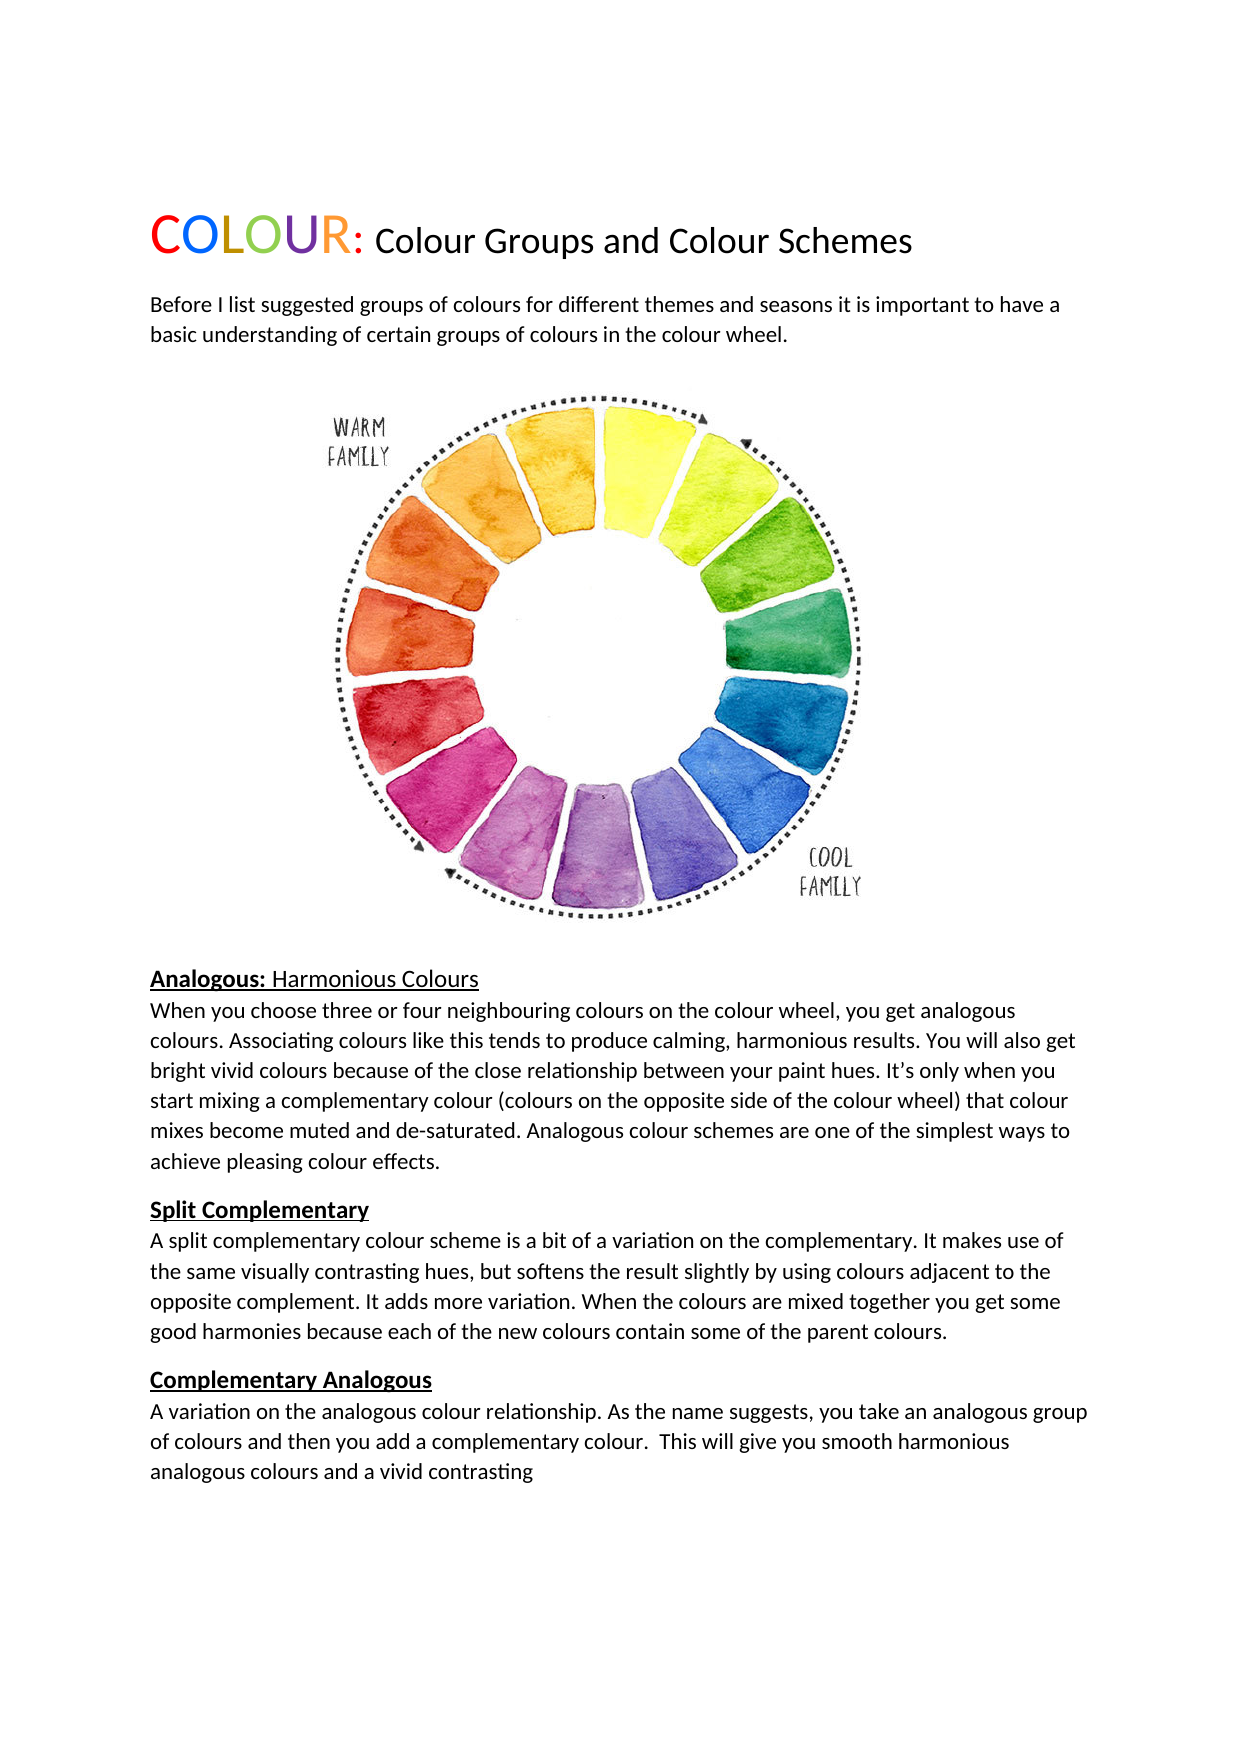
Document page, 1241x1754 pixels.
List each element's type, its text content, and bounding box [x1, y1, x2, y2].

text Complementary Analogous [150, 1364, 1090, 1395]
text Split Complementary [150, 1194, 1090, 1224]
text When you choose three or four neighbouring colours on the colour wheel, you get analogous colours. Associating colours like this tends to produce calming, harmonious results. You will also get bright vivid colours because of the close relationship between your paint hues. It’s only when you start mixing a complementary colour (colours on the opposite side of the colour wheel) that colour mixes become muted and de-saturated. Analogous colour schemes are one of the simplest ways to achieve pleasing colour effects. [150, 996, 1090, 1175]
picture [306, 383, 882, 927]
text A split complementary colour scheme is a bit of a variation on the complementary. It makes use of the same visually contrasting hues, but softens the result slightly by using colours adjacent to the opposite complement. It adds more variation. When the colours are mixed together you get some good harmonies because each of the new colours contain some of the parent colours. [150, 1227, 1090, 1345]
text Before I list suggested groups of colours for different themes and seasons it is important to have a basic understanding of certain groups of colours in the colour wheel. [150, 290, 1090, 349]
text Analogous: Harmonious Colours [150, 963, 1090, 993]
text A variation on the analogous colour relationship. As the name suggests, you take an analogous group of colours and then you add a complementary colour. This will give you smooth harmonious analogous colours and a vivid contrasting [150, 1397, 1090, 1486]
text COLOUR: Colour Groups and Colour Schemes [150, 197, 1090, 268]
